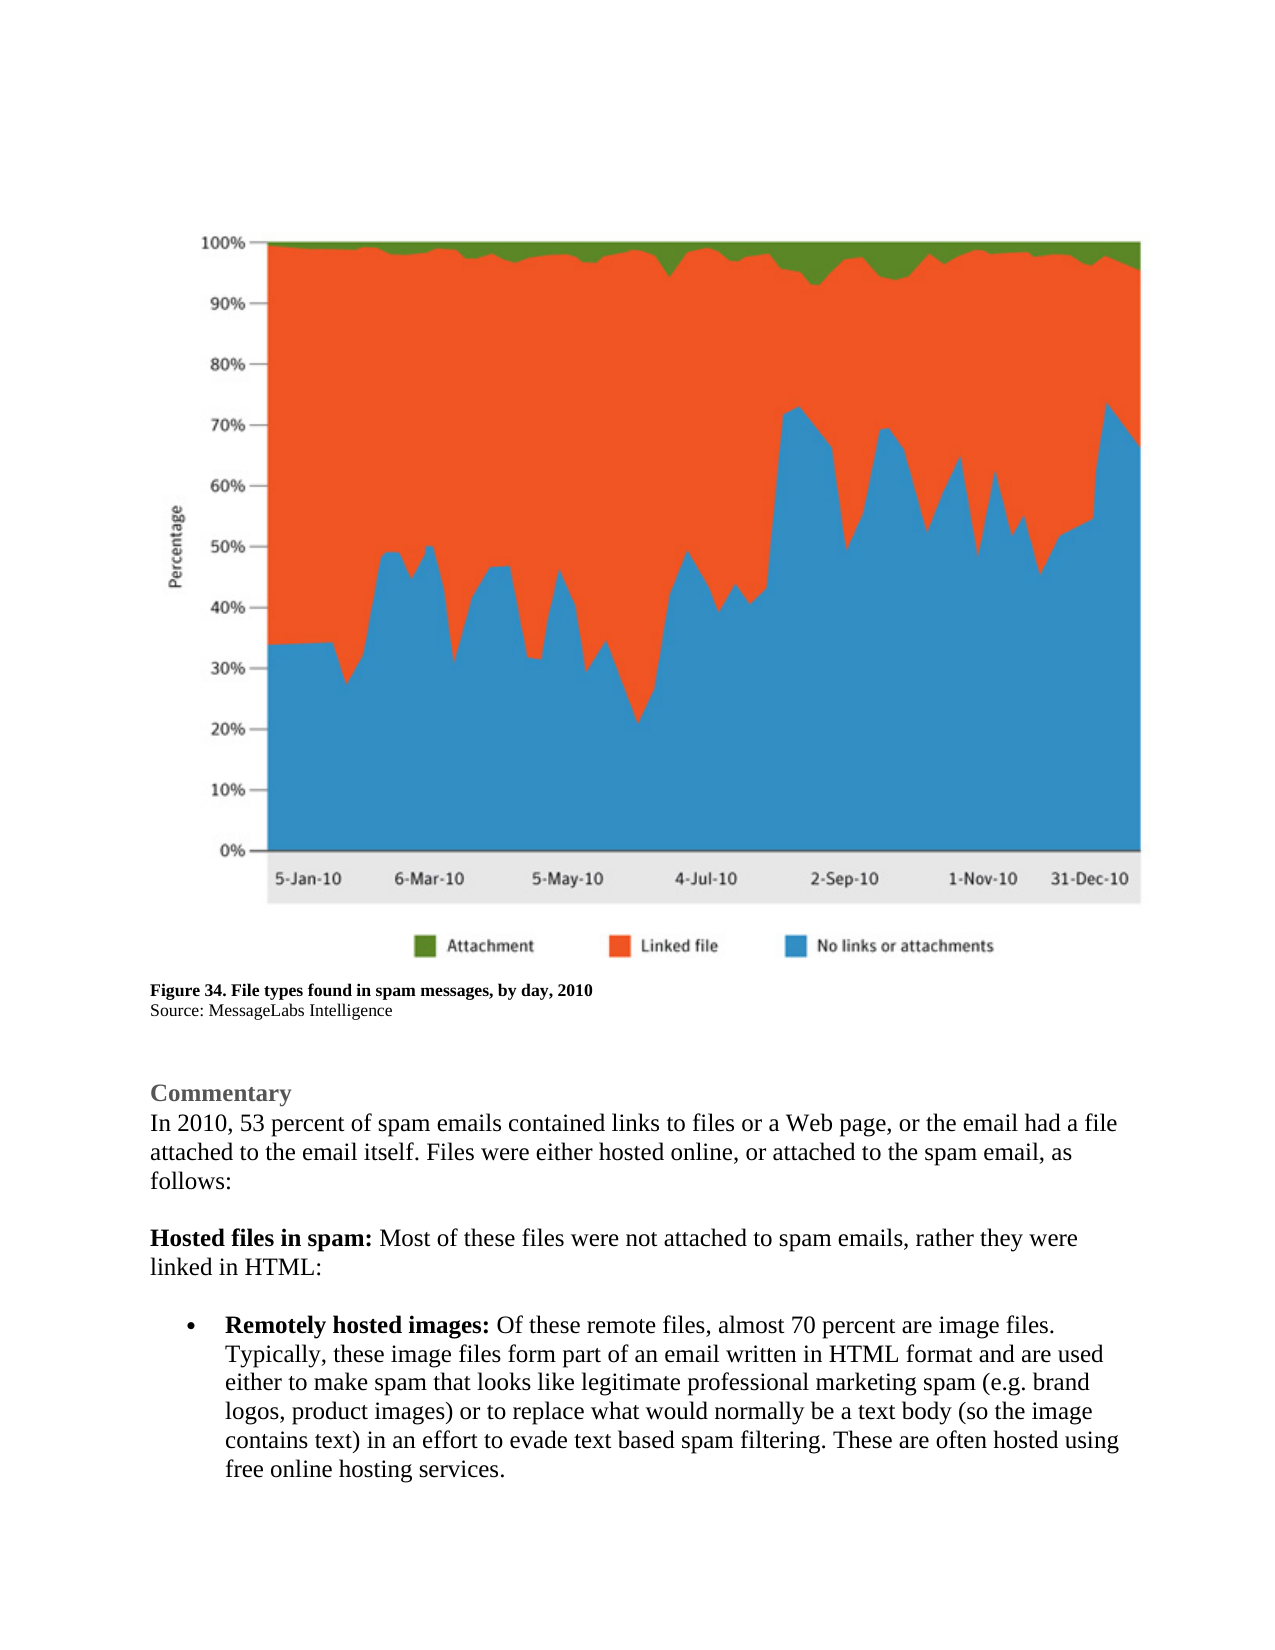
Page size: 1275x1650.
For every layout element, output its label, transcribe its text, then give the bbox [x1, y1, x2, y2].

text In 2010, 53 percent of spam emails contained links to files or a Web page, or the email had a file attached to the email itself. Files were either hosted online, or attached to the spam email, as follows: Hosted files in spam: Most of these files were not attached to spam emails, rather they were linked in HTML: [150, 1108, 1125, 1281]
text Commentary [150, 1078, 1125, 1107]
list Remotely hosted images: Of these remote files, almost 70 percent are image files. Typically, these image files form part of an email written in HTML format and are used either to make spam that looks like legitimate professional marketing spam (e.g. brand logos, product images) or to replace what would normally be a text body (so the image contains text) in an effort to evade text based spam filtering. These are often hosted using free online hosting services. [187, 1310, 1125, 1482]
picture [150, 207, 1166, 980]
text Figure 34. File types found in spam messages, by day, 2010 Source: MessageLabs Intelligence [150, 980, 1125, 1020]
